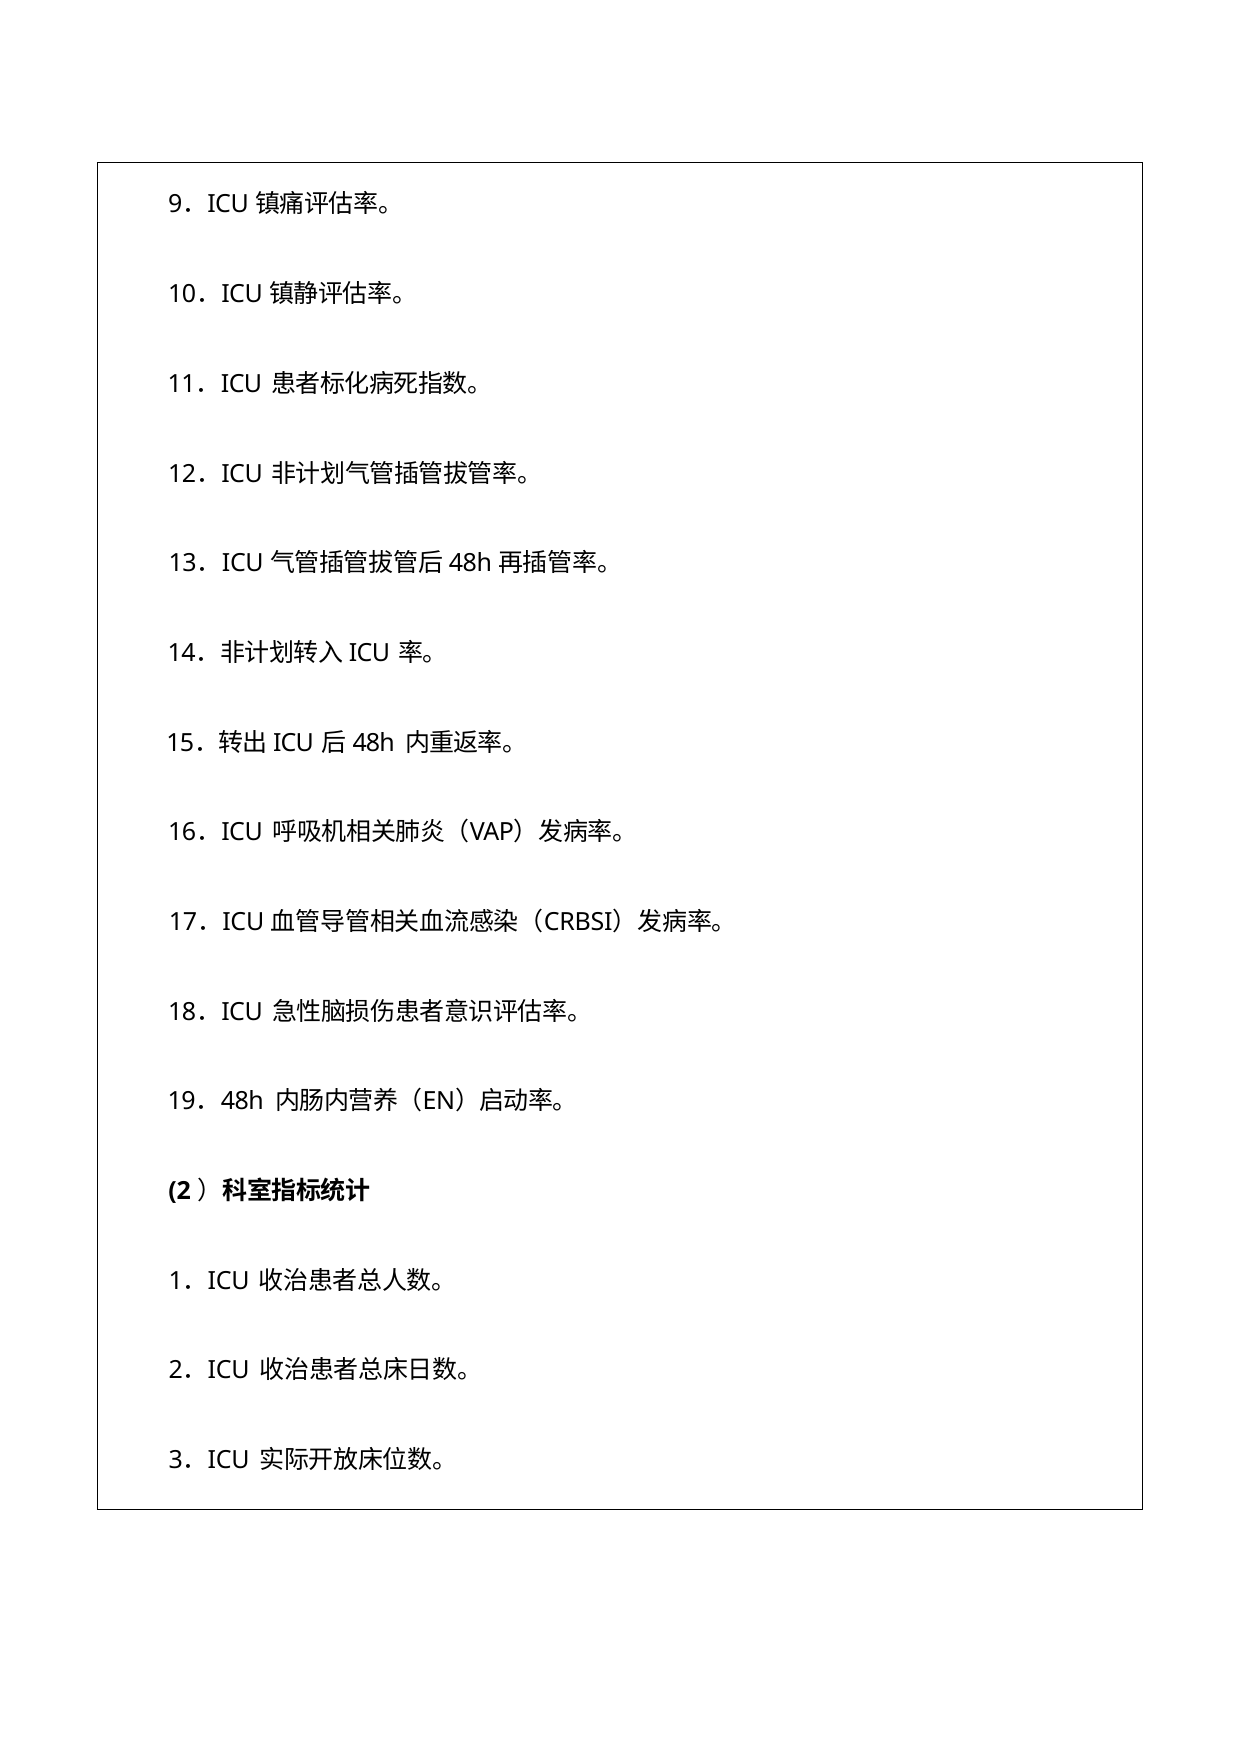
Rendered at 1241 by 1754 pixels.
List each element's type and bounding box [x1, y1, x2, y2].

table_cell [98, 163, 1142, 1509]
